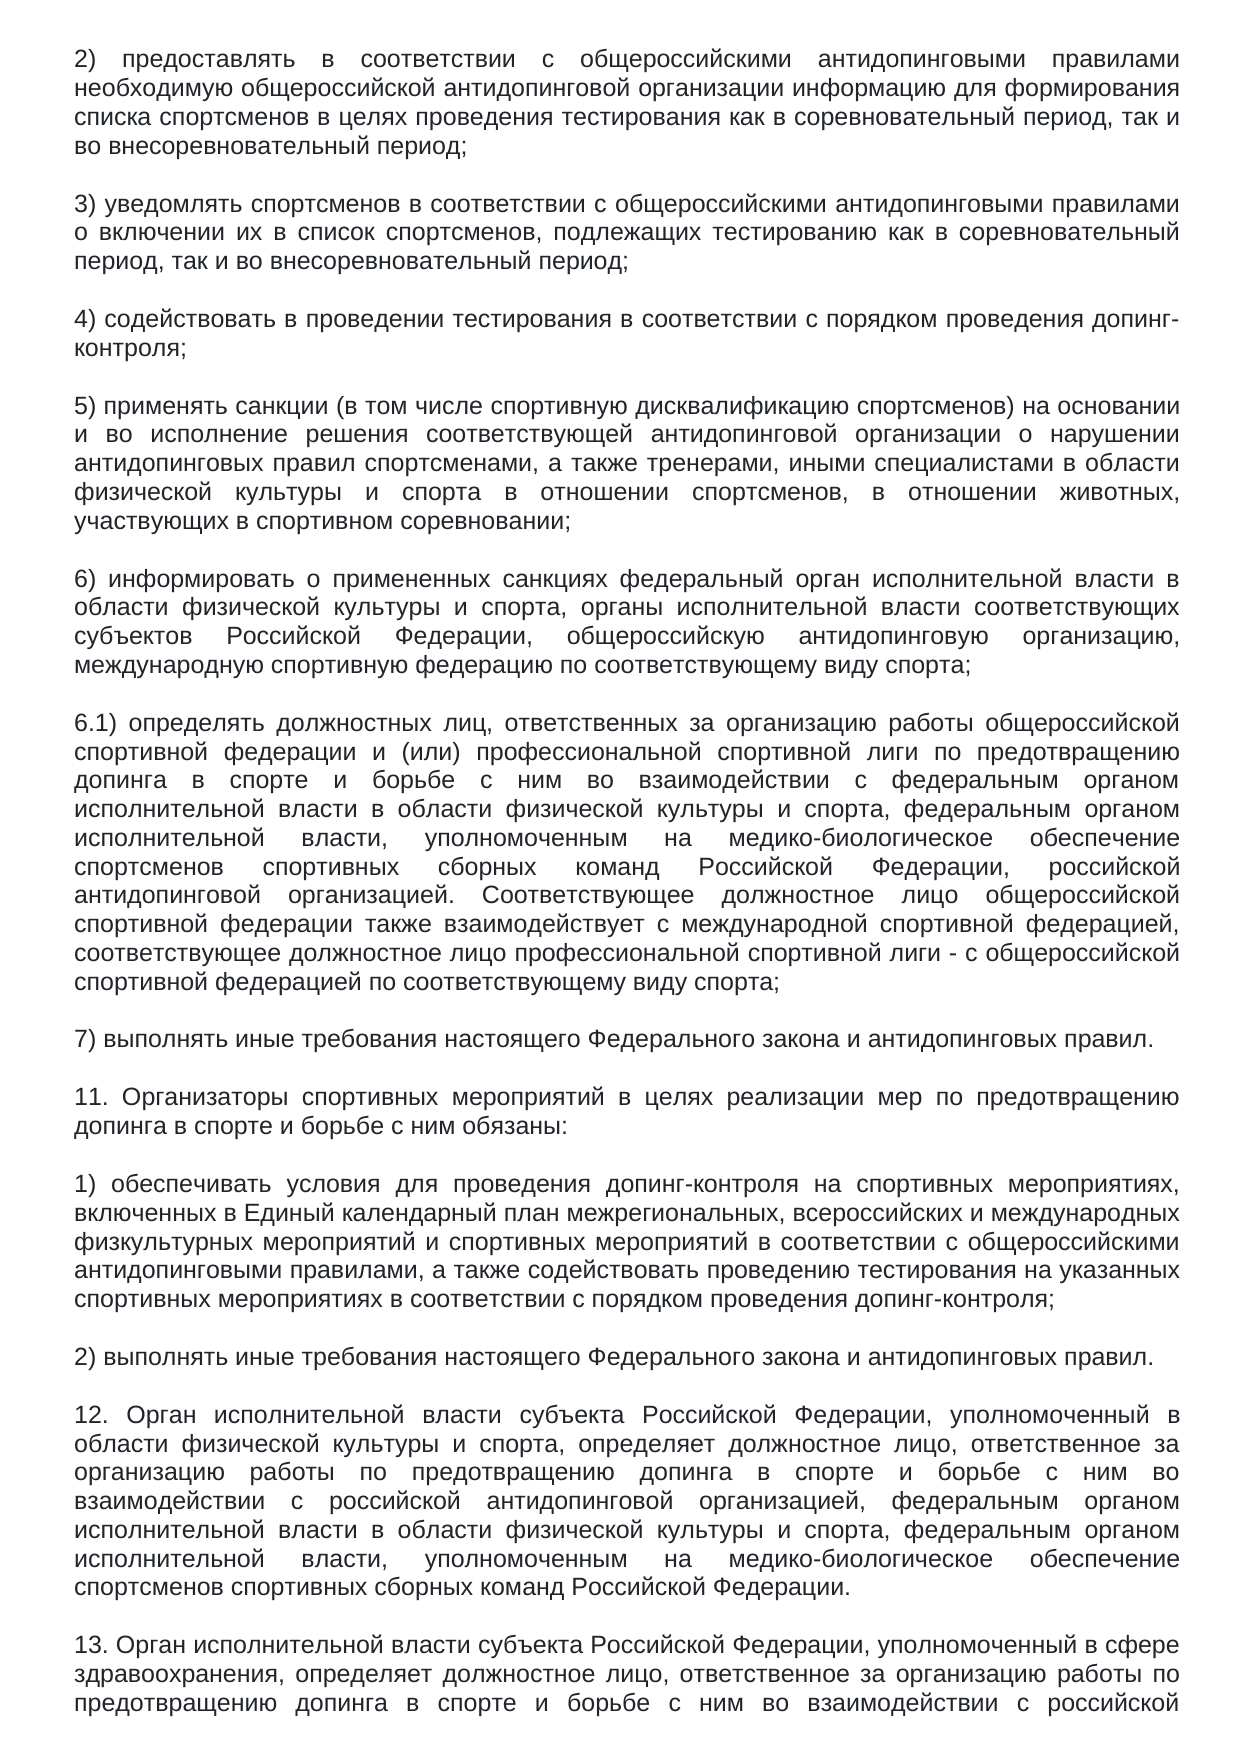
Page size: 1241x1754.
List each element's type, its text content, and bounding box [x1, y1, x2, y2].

text 5) применять санкции (в том числе спортивную дисквалификацию спортсменов) на основании и во исполнение решения соответствующей антидопинговой организации о нарушении антидопинговых правил спортсменами, а также тренерами, иными специалистами в области физической культуры и спорта в отношении спортсменов, в отношении животных, участвующих в спортивном соревновании; [74, 391, 1181, 534]
text 11. Организаторы спортивных мероприятий в целях реализации мер по предотвращению допинга в спорте и борьбе с ним обязаны: [74, 1082, 1181, 1140]
text 6.1) определять должностных лиц, ответственных за организацию работы общероссийской спортивной федерации и (или) профессиональной спортивной лиги по предотвращению допинга в спорте и борьбе с ним во взаимодействии с федеральным органом исполнительной власти в области физической культуры и спорта, федеральным органом исполнительной власти, уполномоченным на медико-биологическое обеспечение спортсменов спортивных сборных команд Российской Федерации, российской антидопинговой организацией. Соответствующее должностное лицо общероссийской спортивной федерации также взаимодействует с международной спортивной федерацией, соответствующее должностное лицо профессиональной спортивной лиги - с общероссийской спортивной федерацией по соответствующему виду спорта; [74, 708, 1181, 995]
text 12. Орган исполнительной власти субъекта Российской Федерации, уполномоченный в области физической культуры и спорта, определяет должностное лицо, ответственное за организацию работы по предотвращению допинга в спорте и борьбе с ним во взаимодействии с российской антидопинговой организацией, федеральным органом исполнительной власти в области физической культуры и спорта, федеральным органом исполнительной власти, уполномоченным на медико-биологическое обеспечение спортсменов спортивных сборных команд Российской Федерации. [74, 1400, 1181, 1601]
text 1) обеспечивать условия для проведения допинг-контроля на спортивных мероприятиях, включенных в Единый календарный план межрегиональных, всероссийских и международных физкультурных мероприятий и спортивных мероприятий в соответствии с общероссийскими антидопинговыми правилами, а также содействовать проведению тестирования на указанных спортивных мероприятиях в соответствии с порядком проведения допинг-контроля; [74, 1169, 1181, 1313]
text 3) уведомлять спортсменов в соответствии с общероссийскими антидопинговыми правилами о включении их в список спортсменов, подлежащих тестированию как в соревновательный период, так и во внесоревновательный период; [74, 188, 1181, 275]
text 4) содействовать в проведении тестирования в соответствии с порядком проведения допинг-контроля; [74, 304, 1181, 361]
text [74, 1630, 1181, 1716]
text 6) информировать о примененных санкциях федеральный орган исполнительной власти в области физической культуры и спорта, органы исполнительной власти соответствующих субъектов Российской Федерации, общероссийскую антидопинговую организацию, международную спортивную федерацию по соответствующему виду спорта; [74, 563, 1181, 678]
text 2) выполнять иные требования настоящего Федерального закона и антидопинговых правил. [74, 1342, 1181, 1371]
text 7) выполнять иные требования настоящего Федерального закона и антидопинговых правил. [74, 1024, 1181, 1053]
text 2) предоставлять в соответствии с общероссийскими антидопинговыми правилами необходимую общероссийской антидопинговой организации информацию для формирования списка спортсменов в целях проведения тестирования как в соревновательный период, так и во внесоревновательный период; [74, 44, 1181, 159]
